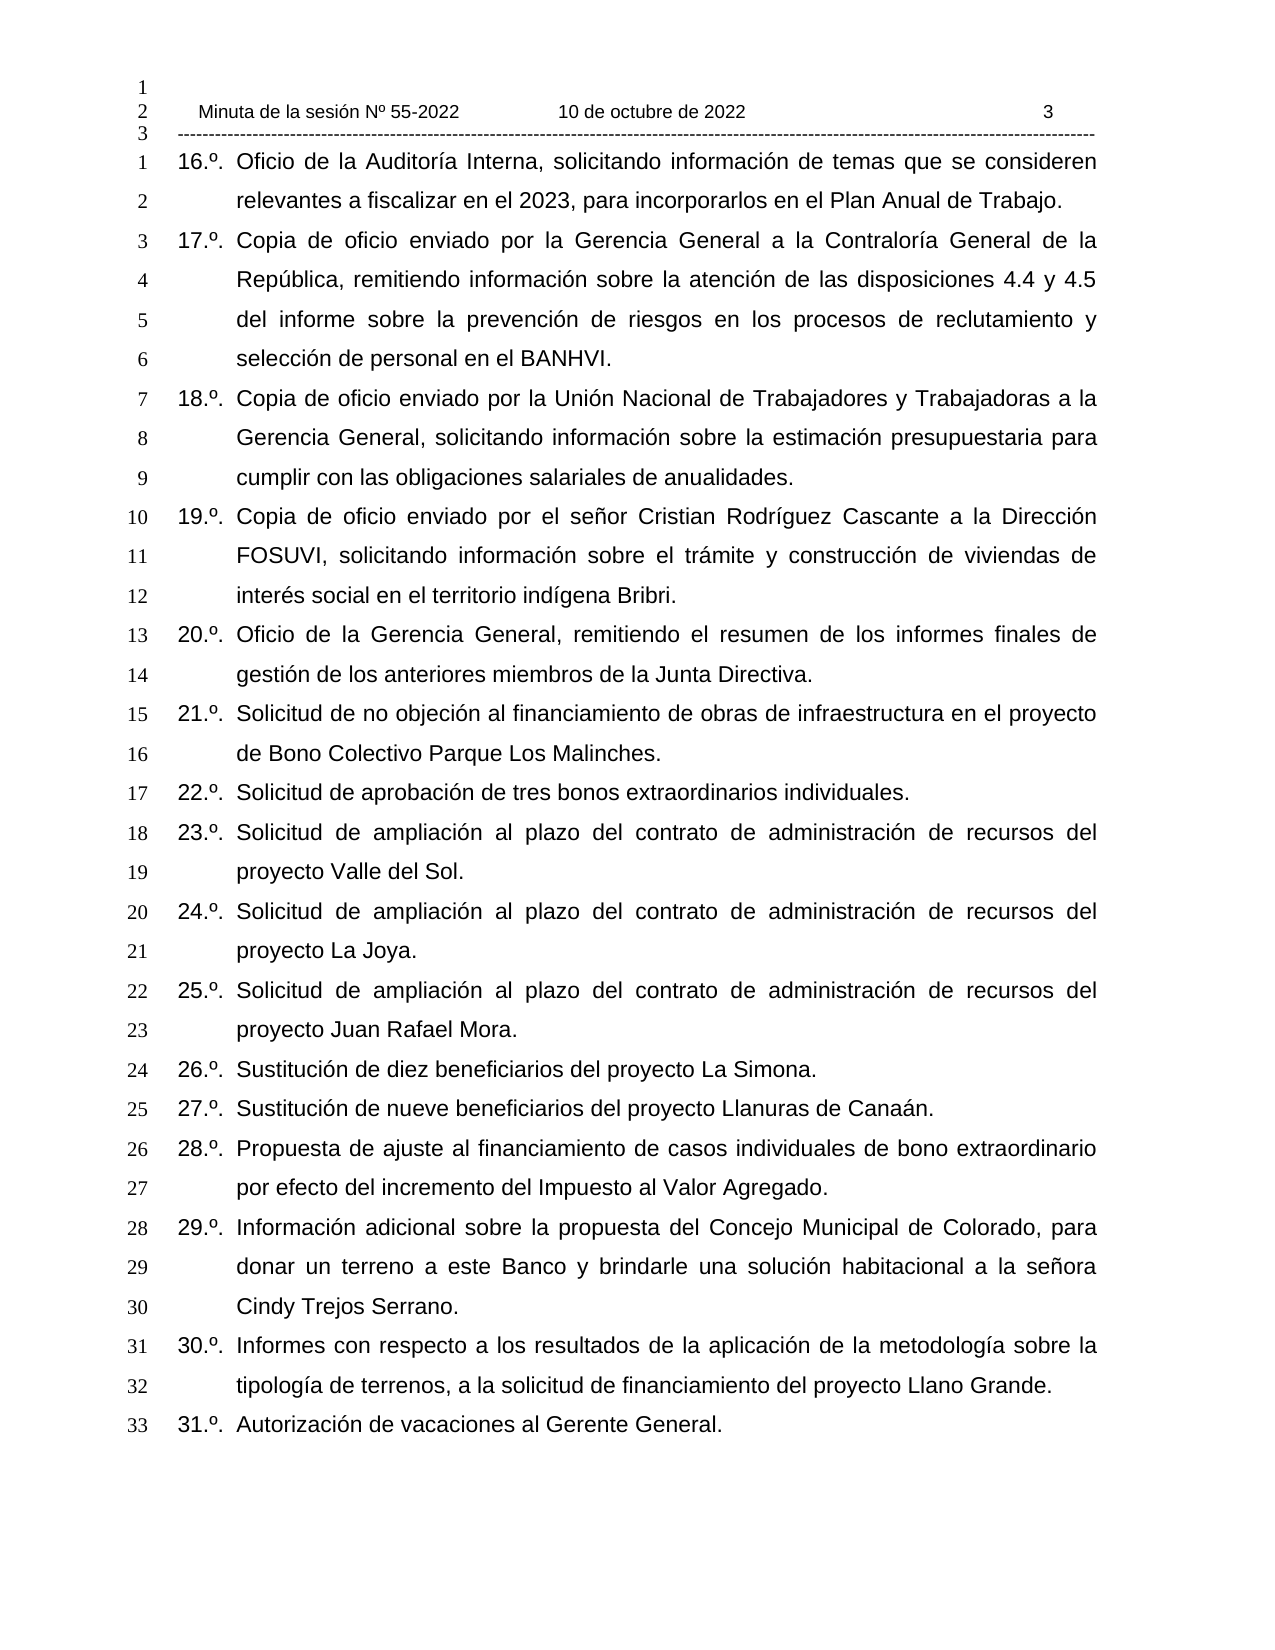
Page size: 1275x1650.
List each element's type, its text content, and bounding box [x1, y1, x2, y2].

list Información adicional sobre la propuesta del Concejo Municipal de Colorado, para donar un terreno a este Banco y brindarle una solución habitacional a la señora Cindy Trejos Serrano. [177, 1214, 1098, 1319]
list Informes con respecto a los resultados de la aplicación de la metodología sobre la tipología de terrenos, a la solicitud de financiamiento del proyecto Llano Grande. [177, 1332, 1098, 1398]
list Copia de oficio enviado por el señor Cristian Rodríguez Cascante a la Dirección FOSUVI, solicitando información sobre el trámite y construcción de viviendas de interés social en el territorio indígena Bribri. [177, 503, 1098, 608]
list Autorización de vacaciones al Gerente General. [177, 1411, 1098, 1437]
list Sustitución de nueve beneficiarios del proyecto Llanuras de Canaán. [177, 1095, 1098, 1122]
list Propuesta de ajuste al financiamiento de casos individuales de bono extraordinario por efecto del incremento del Impuesto al Valor Agregado. [177, 1135, 1098, 1201]
list Copia de oficio enviado por la Unión Nacional de Trabajadores y Trabajadoras a la Gerencia General, solicitando información sobre la estimación presupuestaria para cumplir con las obligaciones salariales de anualidades. [177, 384, 1098, 490]
list Solicitud de no objeción al financiamiento de obras de infraestructura en el proyecto de Bono Colectivo Parque Los Malinches. [177, 700, 1098, 766]
list Solicitud de ampliación al plazo del contrato de administración de recursos del proyecto La Joya. [177, 898, 1098, 964]
list Solicitud de aprobación de tres bonos extraordinarios individuales. [177, 779, 1098, 806]
list Oficio de la Auditoría Interna, solicitando información de temas que se consideren relevantes a fiscalizar en el 2023, para incorporarlos en el Plan Anual de Trabajo. [177, 148, 1098, 213]
list Oficio de la Gerencia General, remitiendo el resumen de los informes finales de gestión de los anteriores miembros de la Junta Directiva. [177, 621, 1098, 687]
list Solicitud de ampliación al plazo del contrato de administración de recursos del proyecto Juan Rafael Mora. [177, 977, 1098, 1043]
list Solicitud de ampliación al plazo del contrato de administración de recursos del proyecto Valle del Sol. [177, 819, 1098, 885]
list Sustitución de diez beneficiarios del proyecto La Simona. [177, 1056, 1098, 1082]
list Copia de oficio enviado por la Gerencia General a la Contraloría General de la República, remitiendo información sobre la atención de las disposiciones 4.4 y 4.5 del informe sobre la prevención de riesgos en los procesos de reclutamiento y selección de personal en el BANHVI. [177, 227, 1098, 371]
